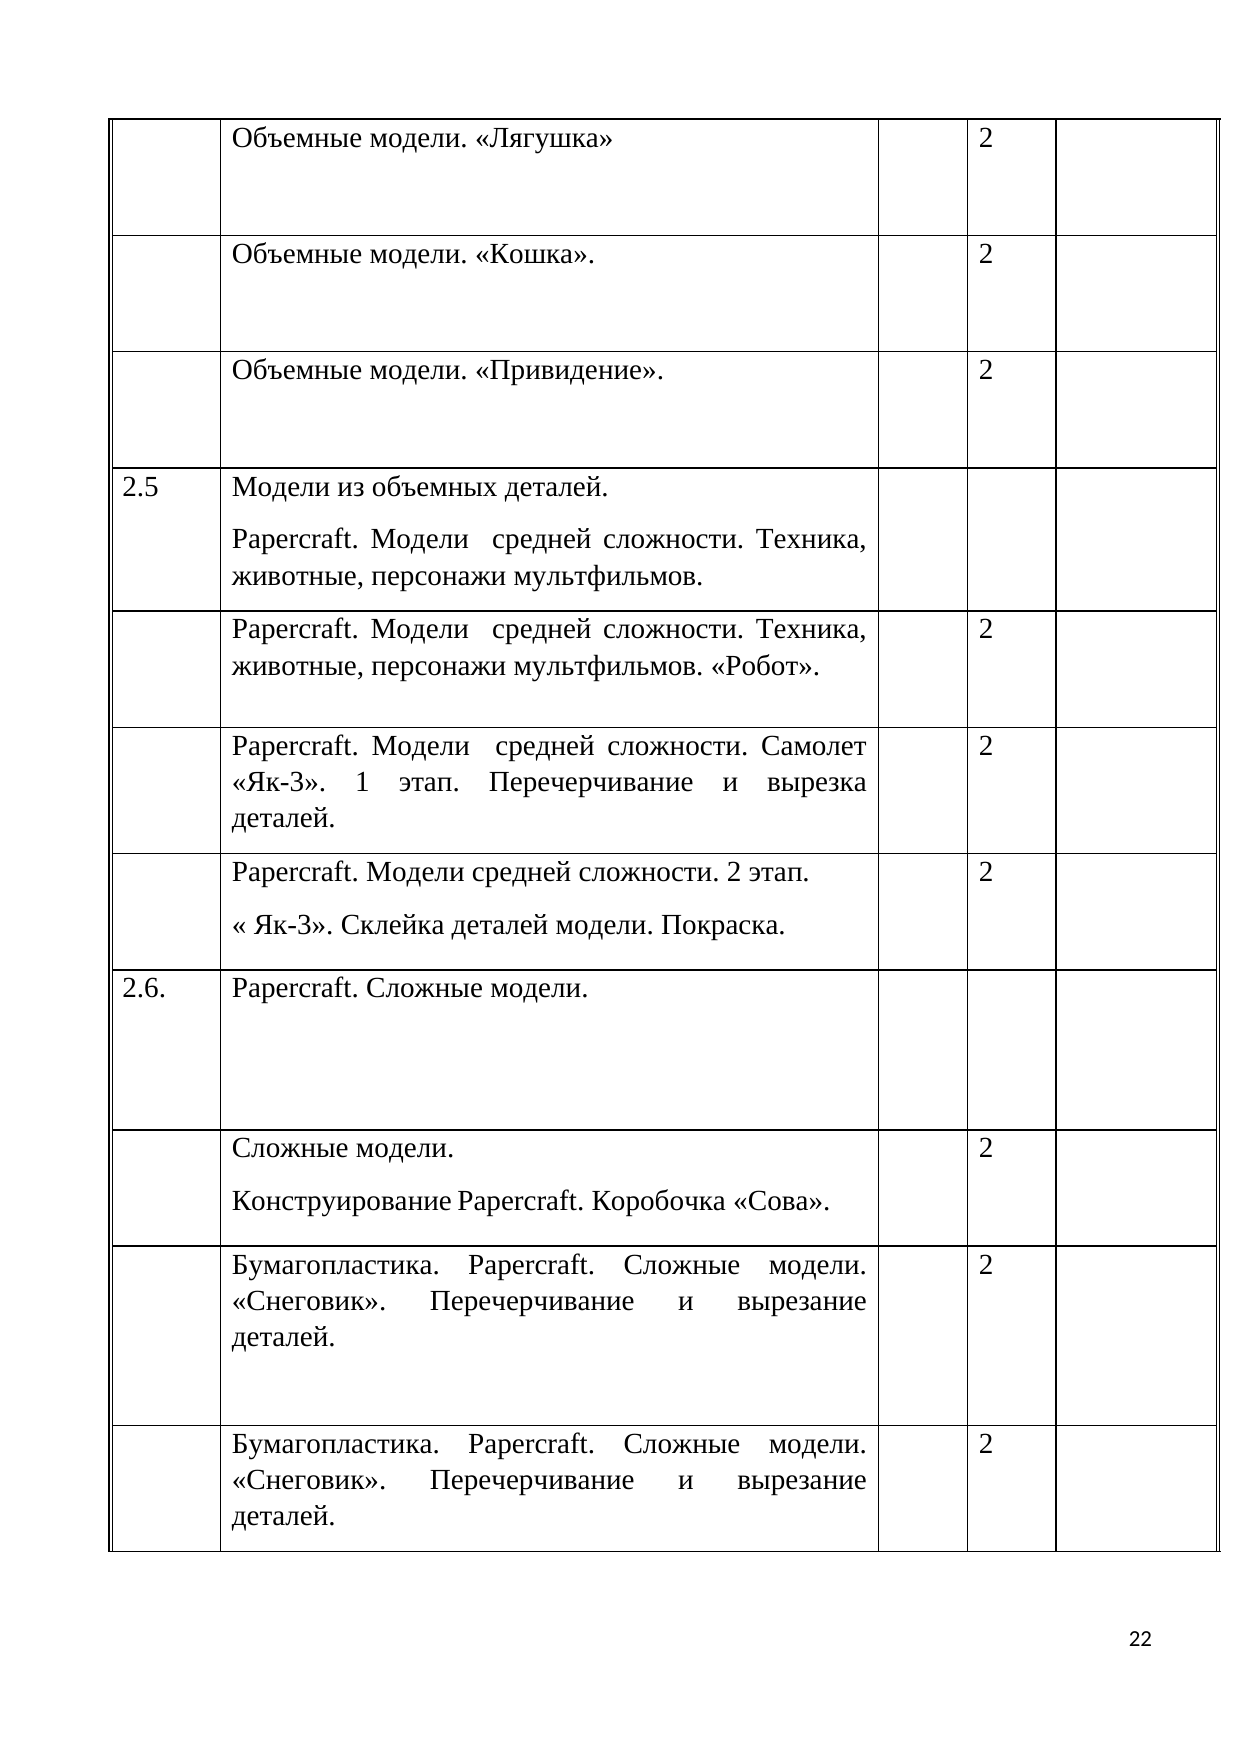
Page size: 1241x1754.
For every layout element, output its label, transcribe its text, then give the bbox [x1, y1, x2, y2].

table_cell [113, 236, 220, 351]
table_cell Papercraft. Модели средней сложности. Техника, животные, персонажи мультфильмов. «Робот». [221, 612, 878, 726]
table_cell [113, 120, 220, 234]
table_cell 2.5 [113, 469, 220, 610]
table_cell 2 [968, 1247, 1055, 1425]
table_cell [1057, 612, 1216, 726]
table_cell [879, 612, 967, 726]
table_cell 2.6. [113, 971, 220, 1129]
table_cell [113, 854, 220, 969]
table_cell [879, 971, 967, 1129]
table_cell [1057, 854, 1216, 969]
table_cell [1057, 236, 1216, 351]
table_cell [879, 469, 967, 610]
table_cell 2 [968, 728, 1055, 852]
table_cell Объемные модели. «Привидение». [221, 352, 878, 467]
table_cell [1057, 1247, 1216, 1425]
table_cell [879, 1426, 967, 1551]
table_cell Papercraft. Модели средней сложности. 2 этап. « Як-3». Склейка деталей модели. Покраска. [221, 854, 878, 969]
table_cell [968, 971, 1055, 1129]
table_cell Объемные модели. «Лягушка» [221, 120, 878, 234]
table_cell [879, 352, 967, 467]
table_cell [879, 236, 967, 351]
table_cell [113, 728, 220, 852]
table_cell Бумагопластика. Papercraft. Сложные модели. «Снеговик». Перечерчивание и вырезание деталей. [221, 1247, 878, 1425]
table_cell [113, 1426, 220, 1551]
table_cell [1057, 120, 1216, 234]
table_cell [968, 469, 1055, 610]
table_cell Papercraft. Модели средней сложности. Самолет «Як-3». 1 этап. Перечерчивание и вырезка деталей. [221, 728, 878, 852]
table_cell [879, 728, 967, 852]
table_cell 2 [968, 352, 1055, 467]
table_cell [113, 1131, 220, 1245]
table_cell Модели из объемных деталей. Papercraft. Модели средней сложности. Техника, животные, персонажи мультфильмов. [221, 469, 878, 610]
table_cell [113, 1247, 220, 1425]
table_cell Бумагопластика. Papercraft. Сложные модели. «Снеговик». Перечерчивание и вырезание деталей. [221, 1426, 878, 1551]
table_cell 2 [968, 854, 1055, 969]
table_cell [1057, 1426, 1216, 1551]
table_cell Объемные модели. «Кошка». [221, 236, 878, 351]
table_cell [1057, 469, 1216, 610]
table_cell [1057, 352, 1216, 467]
table_cell [879, 854, 967, 969]
table_cell 2 [968, 1131, 1055, 1245]
table_cell [113, 612, 220, 726]
table_cell Papercraft. Сложные модели. [221, 971, 878, 1129]
table_cell [879, 1247, 967, 1425]
table_cell 2 [968, 612, 1055, 726]
table_cell [879, 1131, 967, 1245]
table_cell [113, 352, 220, 467]
table_cell 2 [968, 236, 1055, 351]
table_cell [1057, 971, 1216, 1129]
table_cell Сложные модели. Конструирование Papercraft. Коробочка «Сова». [221, 1131, 878, 1245]
table_cell 2 [968, 120, 1055, 234]
table_cell 2 [968, 1426, 1055, 1551]
table_cell [879, 120, 967, 234]
table_cell [1057, 728, 1216, 852]
table_cell [1057, 1131, 1216, 1245]
